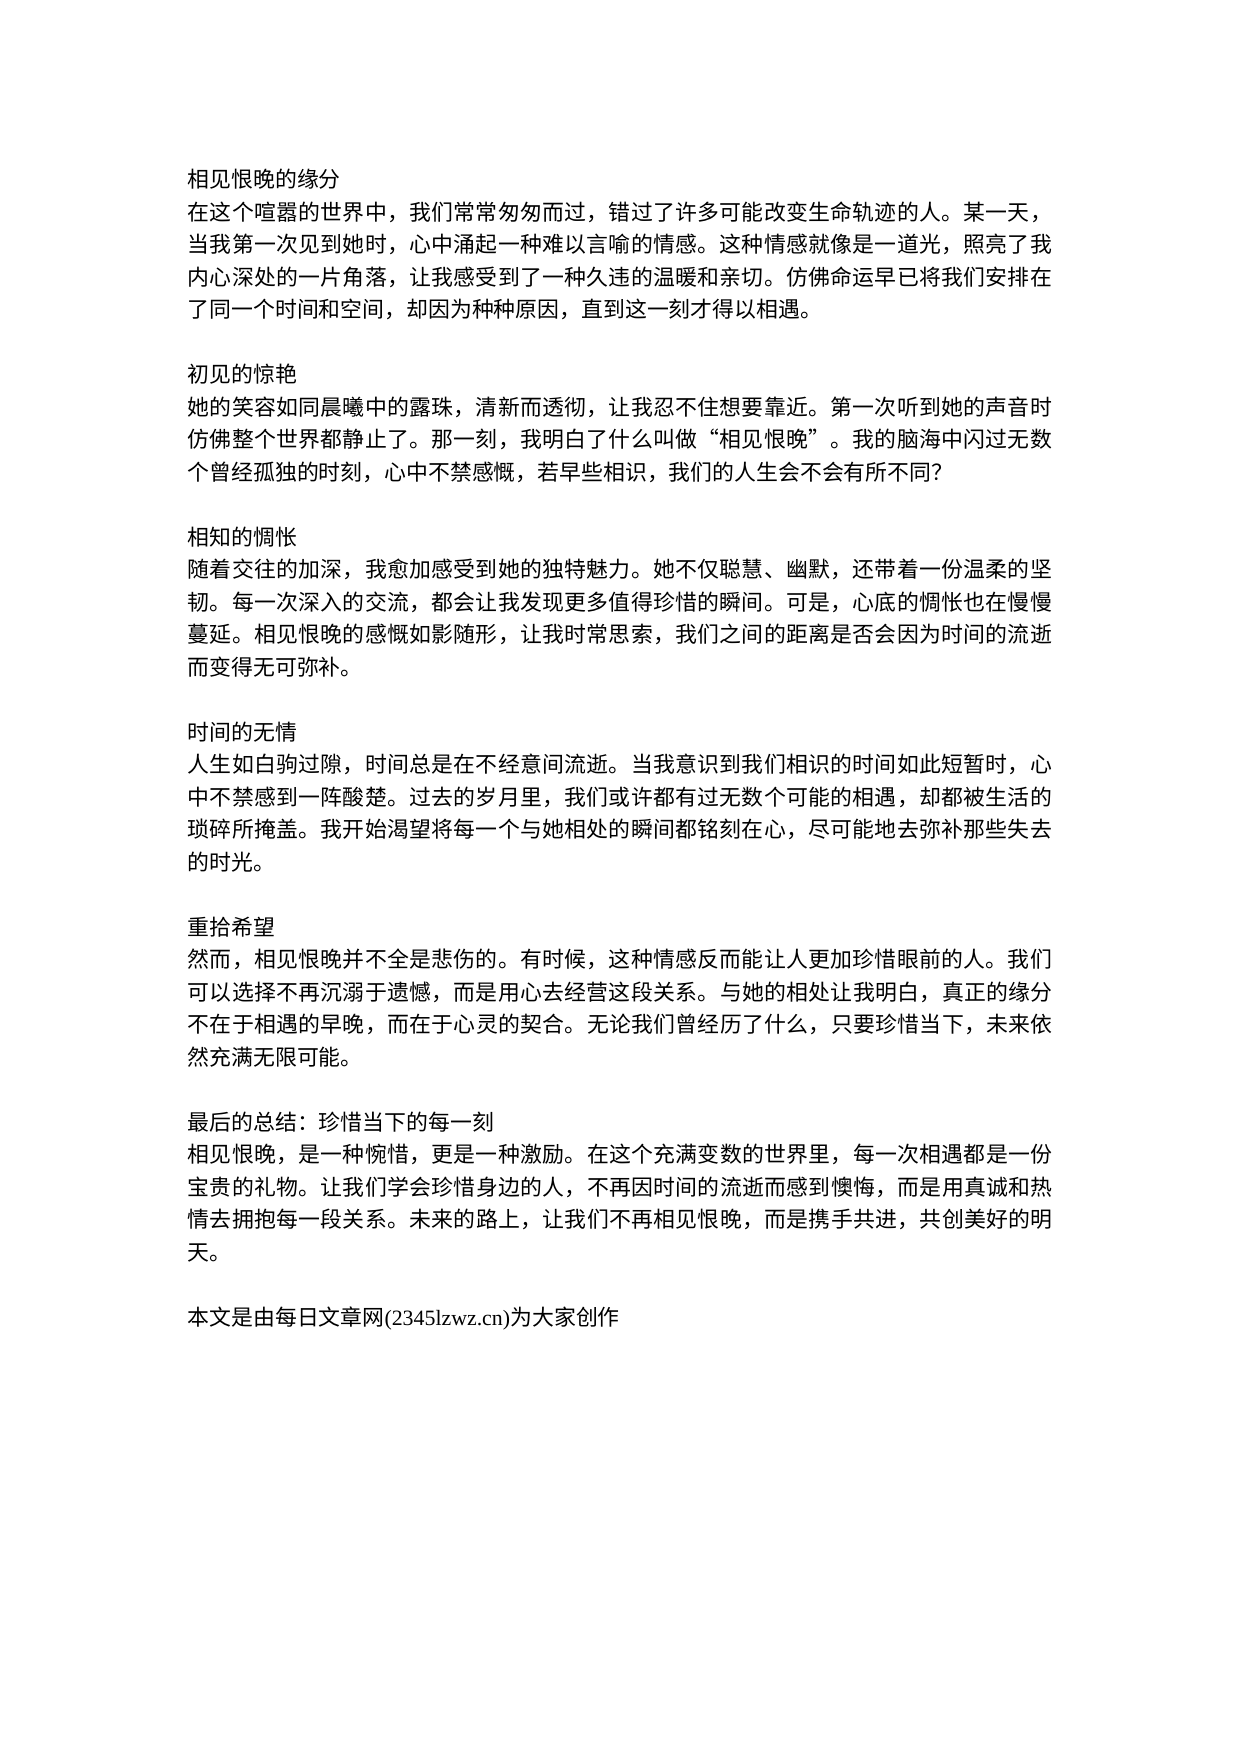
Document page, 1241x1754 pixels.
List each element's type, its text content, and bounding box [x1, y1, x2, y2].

text 最后的总结：珍惜当下的每一刻 [187, 1104, 1053, 1137]
text 人生如白驹过隙，时间总是在不经意间流逝。当我意识到我们相识的时间如此短暂时，心中不禁感到一阵酸楚。过去的岁月里，我们或许都有过无数个可能的相遇，却都被生活的琐碎所掩盖。我开始渴望将每一个与她相处的瞬间都铭刻在心，尽可能地去弥补那些失去的时光。 [187, 747, 1053, 877]
text 时间的无情 [187, 714, 1053, 747]
text 随着交往的加深，我愈加感受到她的独特魅力。她不仅聪慧、幽默，还带着一份温柔的坚韧。每一次深入的交流，都会让我发现更多值得珍惜的瞬间。可是，心底的惆怅也在慢慢蔓延。相见恨晚的感慨如影随形，让我时常思索，我们之间的距离是否会因为时间的流逝而变得无可弥补。 [187, 552, 1053, 682]
text 重拾希望 [187, 909, 1053, 942]
text 初见的惊艳 [187, 357, 1053, 389]
text 相见恨晚，是一种惋惜，更是一种激励。在这个充满变数的世界里，每一次相遇都是一份宝贵的礼物。让我们学会珍惜身边的人，不再因时间的流逝而感到懊悔，而是用真诚和热情去拥抱每一段关系。未来的路上，让我们不再相见恨晚，而是携手共进，共创美好的明天。 [187, 1137, 1053, 1267]
text 本文是由每日文章网(2345lzwz.cn)为大家创作 [187, 1299, 1053, 1332]
text 相见恨晚的缘分 [187, 162, 1053, 194]
text 然而，相见恨晚并不全是悲伤的。有时候，这种情感反而能让人更加珍惜眼前的人。我们可以选择不再沉溺于遗憾，而是用心去经营这段关系。与她的相处让我明白，真正的缘分不在于相遇的早晚，而在于心灵的契合。无论我们曾经历了什么，只要珍惜当下，未来依然充满无限可能。 [187, 942, 1053, 1072]
text 相知的惆怅 [187, 519, 1053, 552]
text 在这个喧嚣的世界中，我们常常匆匆而过，错过了许多可能改变生命轨迹的人。某一天，当我第一次见到她时，心中涌起一种难以言喻的情感。这种情感就像是一道光，照亮了我内心深处的一片角落，让我感受到了一种久违的温暖和亲切。仿佛命运早已将我们安排在了同一个时间和空间，却因为种种原因，直到这一刻才得以相遇。 [187, 194, 1053, 324]
text 她的笑容如同晨曦中的露珠，清新而透彻，让我忍不住想要靠近。第一次听到她的声音时，仿佛整个世界都静止了。那一刻，我明白了什么叫做“相见恨晚”。我的脑海中闪过无数个曾经孤独的时刻，心中不禁感慨，若早些相识，我们的人生会不会有所不同？ [187, 389, 1053, 487]
